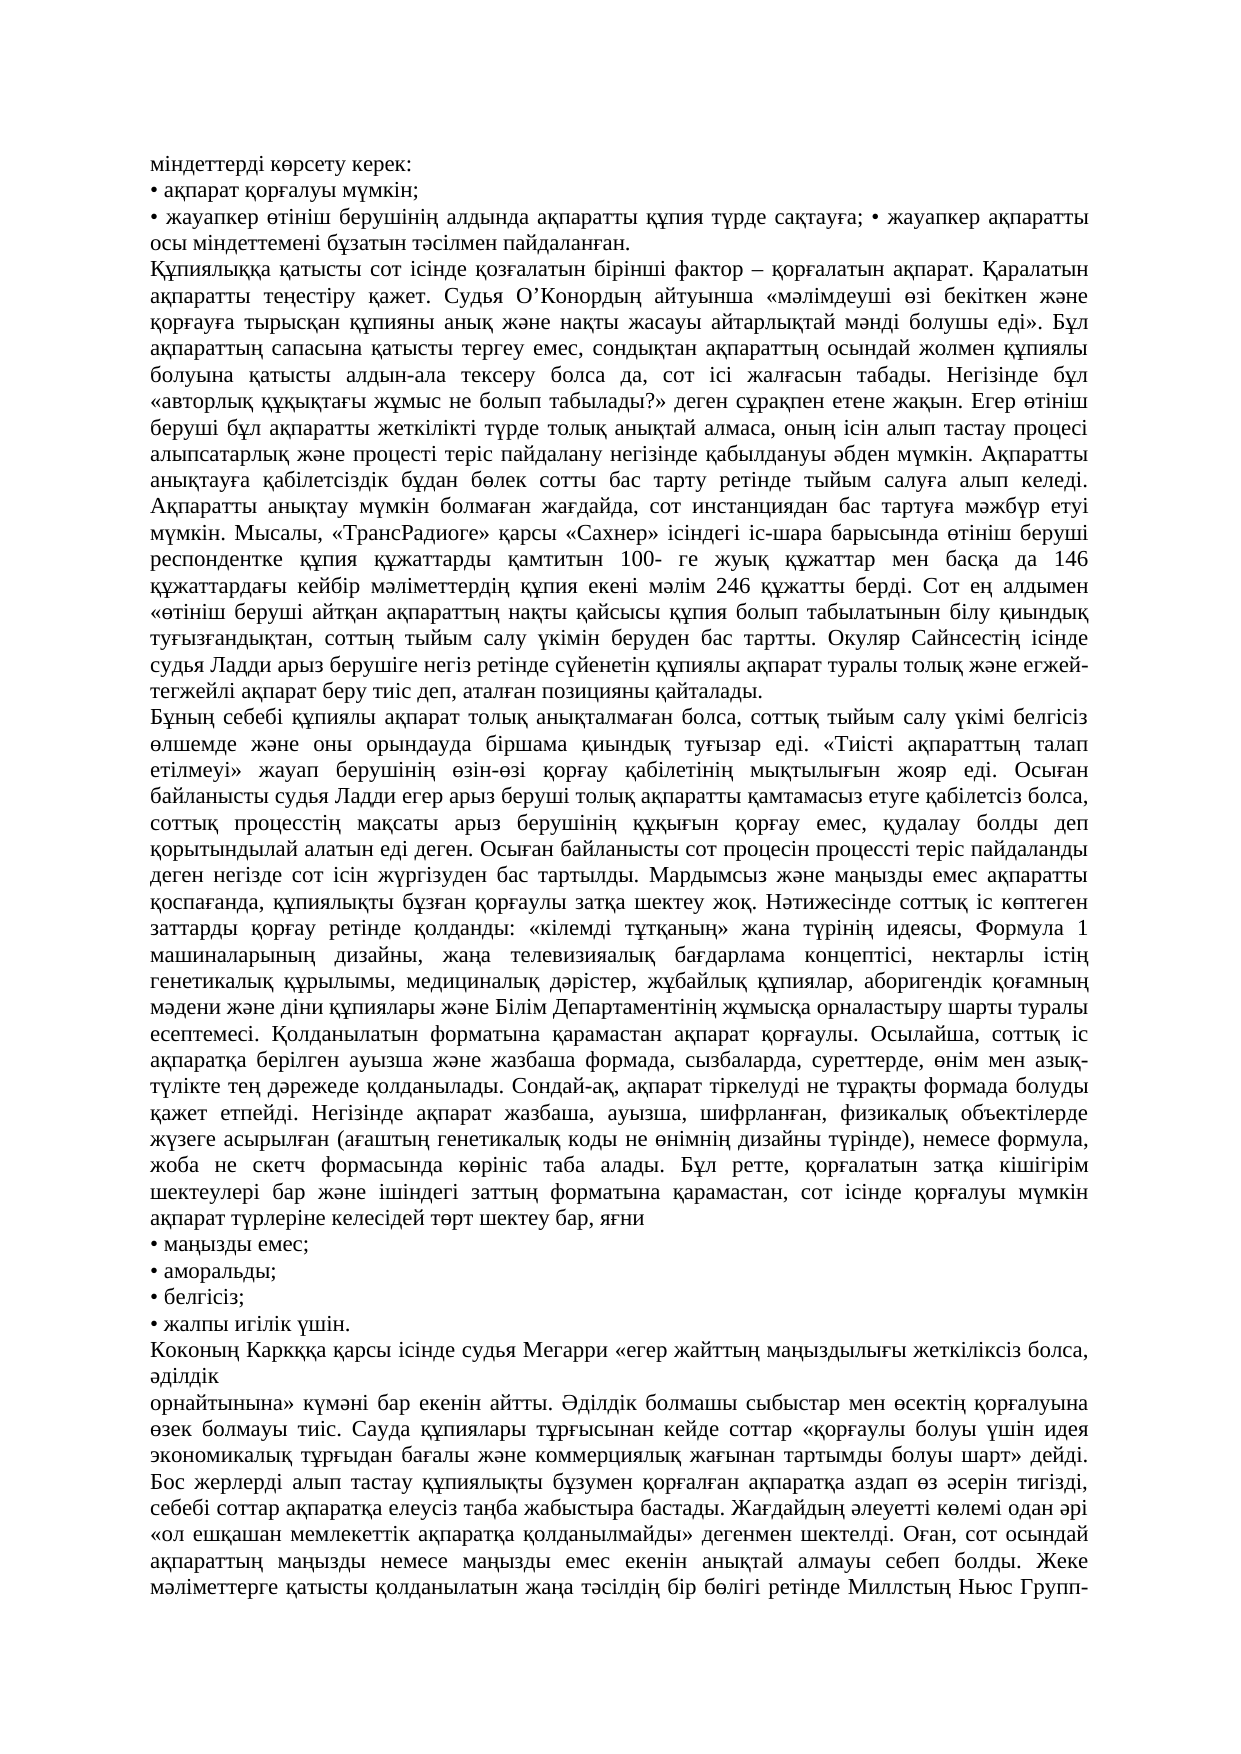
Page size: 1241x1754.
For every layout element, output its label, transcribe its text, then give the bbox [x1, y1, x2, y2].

text Коконың Каркққа қарсы ісінде судья Мегарри «егер жайттың маңыздылығы жеткіліксіз болса, әділдік [150, 1336, 1090, 1389]
text • аморальды; [150, 1257, 1090, 1283]
text міндеттерді көрсету керек: [150, 150, 1090, 176]
text • маңызды емес; [150, 1231, 1090, 1257]
text Бұның себебі құпиялы ақпарат толық анықталмаған болса, соттық тыйым салу үкімі белгісіз өлшемде және оны орындауда біршама қиындық туғызар еді. «Тиісті ақпараттың талап етілмеуі» жауап берушінің өзін-өзі қорғау қабілетінің мықтылығын жояр еді. Осыған байланысты судья Ладди егер арыз беруші толық ақпаратты қамтамасыз етуге қабілетсіз болса, соттық процесстің мақсаты арыз берушінің құқығын қорғау емес, қудалау болды деп қорытындылай алатын еді деген. Осыған байланысты сот процесін процессті теріс пайдаланды деген негізде сот ісін жүргізуден бас тартылды. Мардымсыз және маңызды емес ақпаратты қоспағанда, құпиялықты бұзған қорғаулы затқа шектеу жоқ. Нәтижесінде соттық іс көптеген заттарды қорғау ретінде қолданды: «кілемді тұтқаның» жана түрінің идеясы, Формула 1 машиналарының дизайны, жаңа телевизияалық бағдарлама концептісі, нектарлы істің генетикалық құрылымы, медициналық дәрістер, жұбайлық құпиялар, аборигендік қоғамның мәдени және діни құпиялары және Білім Департаментінің жұмысқа орналастыру шарты туралы есептемесі. Қолданылатын форматына қарамастан ақпарат қорғаулы. Осылайша, соттық іс ақпаратқа берілген ауызша және жазбаша формада, сызбаларда, суреттерде, өнім мен азық-түлікте тең дәрежеде қолданылады. Сондай-ақ, ақпарат тіркелуді не тұрақты формада болуды қажет етпейді. Негізінде ақпарат жазбаша, ауызша, шифрланған, физикалық объектілерде жүзеге асырылған (ағаштың генетикалық коды не өнімнің дизайны түрінде), немесе формула, жоба не скетч формасында көрініс таба алады. Бұл ретте, қорғалатын затқа кішігірім шектеулері бар және ішіндегі заттың форматына қарамастан, сот ісінде қорғалуы мүмкін ақпарат түрлеріне келесідей төрт шектеу бар, яғни [150, 703, 1090, 1231]
text • белгісіз; [150, 1283, 1090, 1309]
text • жалпы игілік үшін. [150, 1309, 1090, 1336]
text • ақпарат қорғалуы мүмкін; [150, 176, 1090, 203]
text Құпиялыққа қатысты сот ісінде қозғалатын бірінші фактор – қорғалатын ақпарат. Қаралатын ақпаратты теңестіру қажет. Судья О’Конордың айтуынша «мәлімдеуші өзі бекіткен және қорғауға тырысқан құпияны анық және нақты жасауы айтарлықтай мәнді болушы еді». Бұл ақпараттың сапасына қатысты тергеу емес, сондықтан ақпараттың осындай жолмен құпиялы болуына қатысты алдын-ала тексеру болса да, сот ісі жалғасын табады. Негізінде бұл «авторлық құқықтағы жұмыс не болып табылады?» деген сұрақпен етене жақын. Егер өтініш беруші бұл ақпаратты жеткілікті түрде толық анықтай алмаса, оның ісін алып тастау процесі алыпсатарлық және процесті теріс пайдалану негізінде қабылдануы әбден мүмкін. Ақпаратты анықтауға қабілетсіздік бұдан бөлек сотты бас тарту ретінде тыйым салуға алып келеді. Ақпаратты анықтау мүмкін болмаған жағдайда, сот инстанциядан бас тартуға мәжбүр етуі мүмкін. Мысалы, «ТрансРадиоге» қарсы «Сахнер» ісіндегі іс-шара барысында өтініш беруші респондентке құпия құжаттарды қамтитын 100- ге жуық құжаттар мен басқа да 146 құжаттардағы кейбір мәліметтердің құпия екені мәлім 246 құжатты берді. Сот ең алдымен «өтініш беруші айтқан ақпараттың нақты қайсысы құпия болып табылатынын білу қиындық туғызғандықтан, соттың тыйым салу үкімін беруден бас тартты. Окуляр Сайнсестің ісінде судья Ладди арыз берушіге негіз ретінде сүйенетін құпиялы ақпарат туралы толық және егжей-тегжейлі ақпарат беру тиіс деп, аталған позицияны қайталады. [150, 255, 1090, 703]
text • жауапкер өтініш берушінің алдында ақпаратты құпия түрде сақтауға; • жауапкер ақпаратты осы міндеттемені бұзатын тәсілмен пайдаланған. [150, 203, 1090, 255]
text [150, 1389, 1090, 1599]
